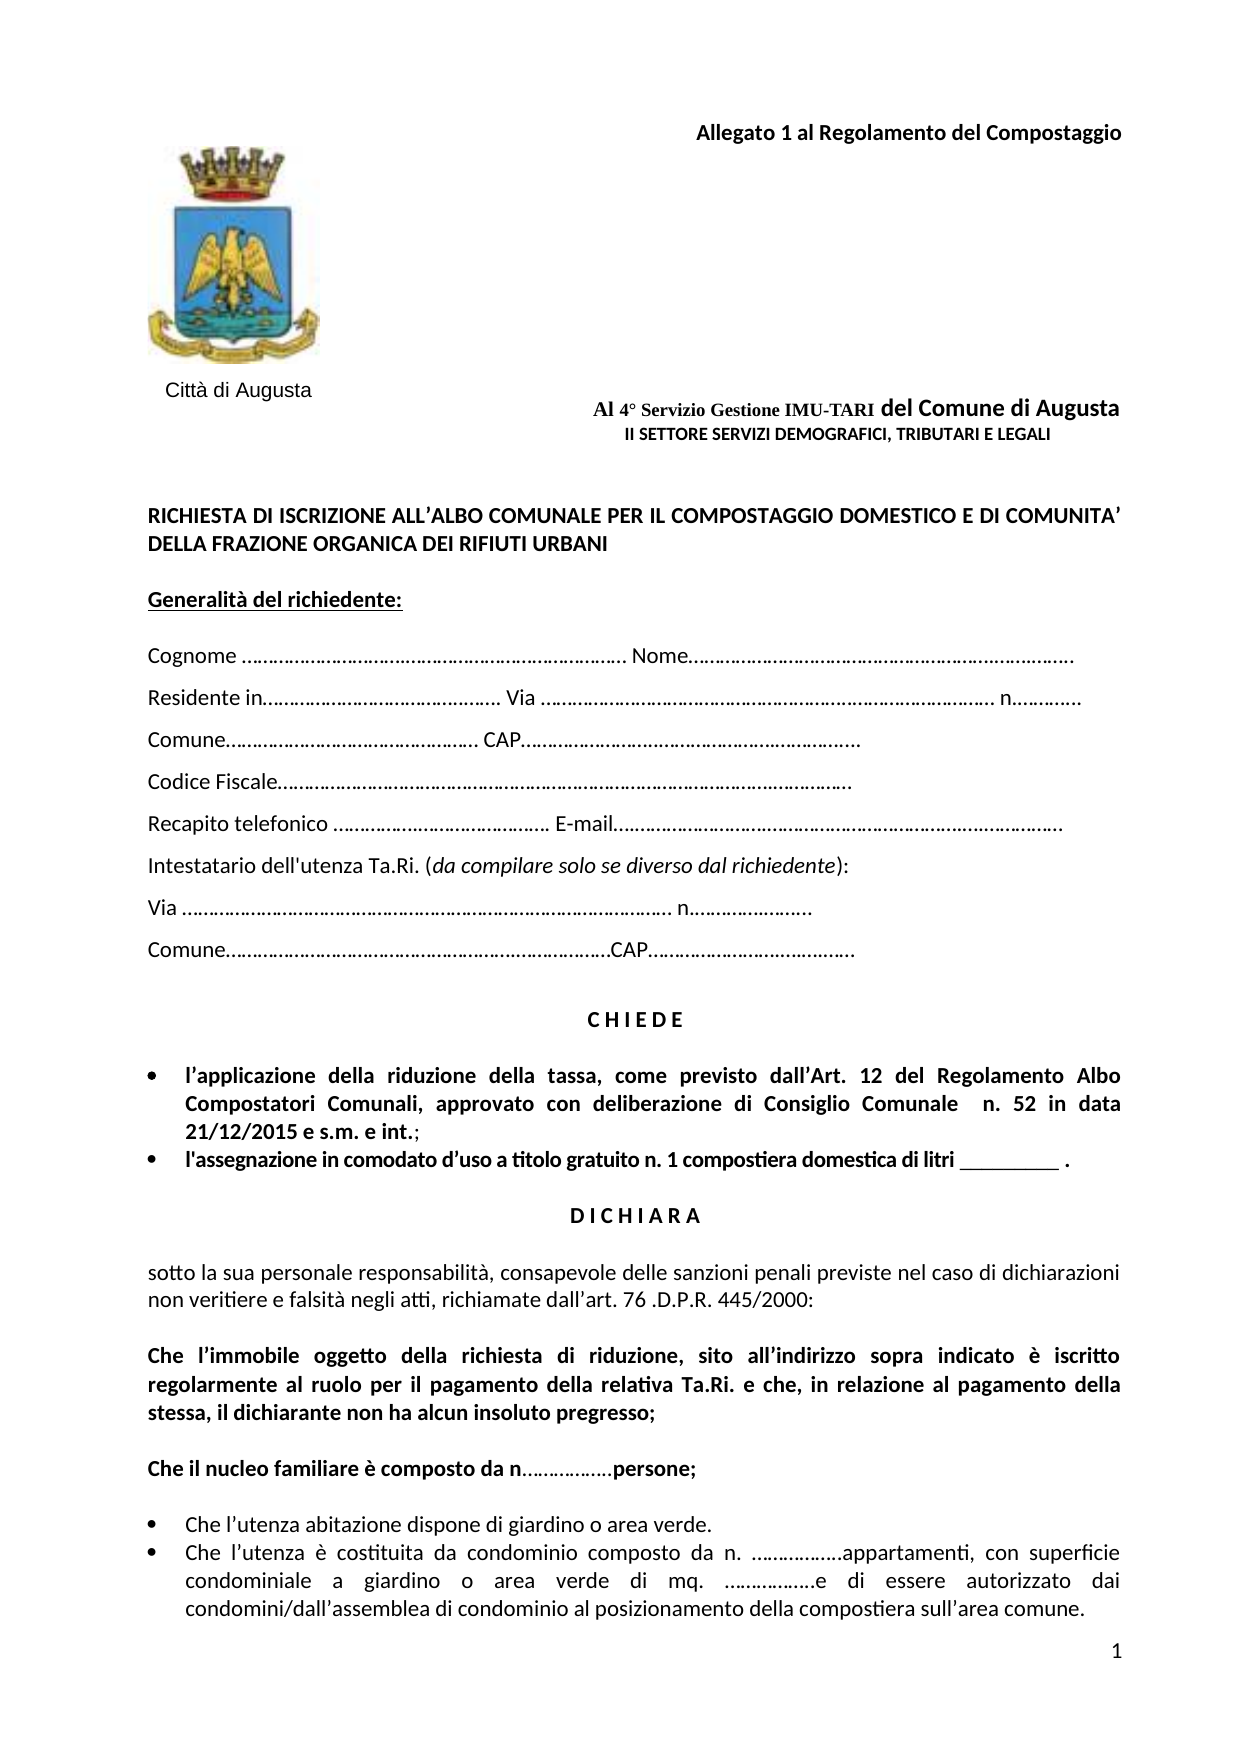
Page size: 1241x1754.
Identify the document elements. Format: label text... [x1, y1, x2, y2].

text Residente in………………………………..……. Via …………………………………………………..……………………… n.………... [148, 683, 1122, 712]
list l'assegnazione in comodato d’uso a titolo gratuito n. 1 compostiera domestica di litri _________ . [148, 1146, 1122, 1173]
text RICHIESTA DI ISCRIZIONE ALL’ALBO COMUNALE PER IL COMPOSTAGGIO DOMESTICO E DI COMUNITA’ DELLA FRAZIONE ORGANICA DEI RIFIUTI URBANI [148, 501, 1122, 557]
list Che l’utenza è costituita da condominio composto da n. ……………..appartamenti, con superficie condominiale a giardino o area verde di mq. ……………..e di essere autorizzato dai condomini/dall’assemblea di condominio al posizionamento della compostiera sull’area comune. [148, 1538, 1122, 1622]
picture [147, 146, 320, 364]
text Comune………………………………………… CAP……………………..………………….………….... [148, 726, 1122, 753]
text Allegato 1 al Regolamento del Compostaggio [223, 118, 1122, 146]
text Comune……………………………………………….………………CAP…………………….….….…… [148, 935, 1122, 963]
text Via ………………………………………………………………………………… n.………….……... [148, 893, 1122, 921]
text Al 4° Servizio Gestione IMU-TARI del Comune di Augusta [517, 392, 1122, 422]
text II SETTORE SERVIZI DEMOGRAFICI, TRIBUTARI E LEGALI [517, 422, 1122, 445]
text sotto la sua personale responsabilità, consapevole delle sanzioni penali previste nel caso di dichiarazioni non veritiere e falsità negli atti, richiamate dall’art. 76 .D.P.R. 445/2000: [148, 1258, 1122, 1314]
list Che l’utenza abitazione dispone di giardino o area verde. [148, 1510, 1122, 1538]
text Intestatario dell'utenza Ta.Ri. (da compilare solo se diverso dal richiedente): [148, 851, 1122, 879]
text Recapito telefonico …………….……………………. E-mail….…………………….……………………………….….…………… [148, 809, 1122, 837]
text Che l’immobile oggetto della richiesta di riduzione, sito all’indirizzo sopra indicato è iscritto regolarmente al ruolo per il pagamento della relativa Ta.Ri. e che, in relazione al pagamento della stessa, il dichiarante non ha alcun insoluto pregresso; [148, 1342, 1122, 1426]
text Cognome ………………………….…………………………………… Nome………………………………………………….…….…….. [148, 642, 1122, 669]
text C H I E D E [148, 1005, 1122, 1033]
text Codice Fiscale………………………………………………………………………………….…………… [148, 767, 1122, 796]
list l’applicazione della riduzione della tassa, come previsto dall’Art. 12 del Regolamento Albo Compostatori Comunali, approvato con deliberazione di Consiglio Comunale n. 52 in data 21/12/2015 e s.m. e int.; [148, 1061, 1122, 1146]
text Che il nucleo familiare è composto da n……………..persone; [148, 1454, 1122, 1482]
text Generalità del richiedente: [148, 586, 1122, 613]
text D I C H I A R A [148, 1202, 1122, 1229]
